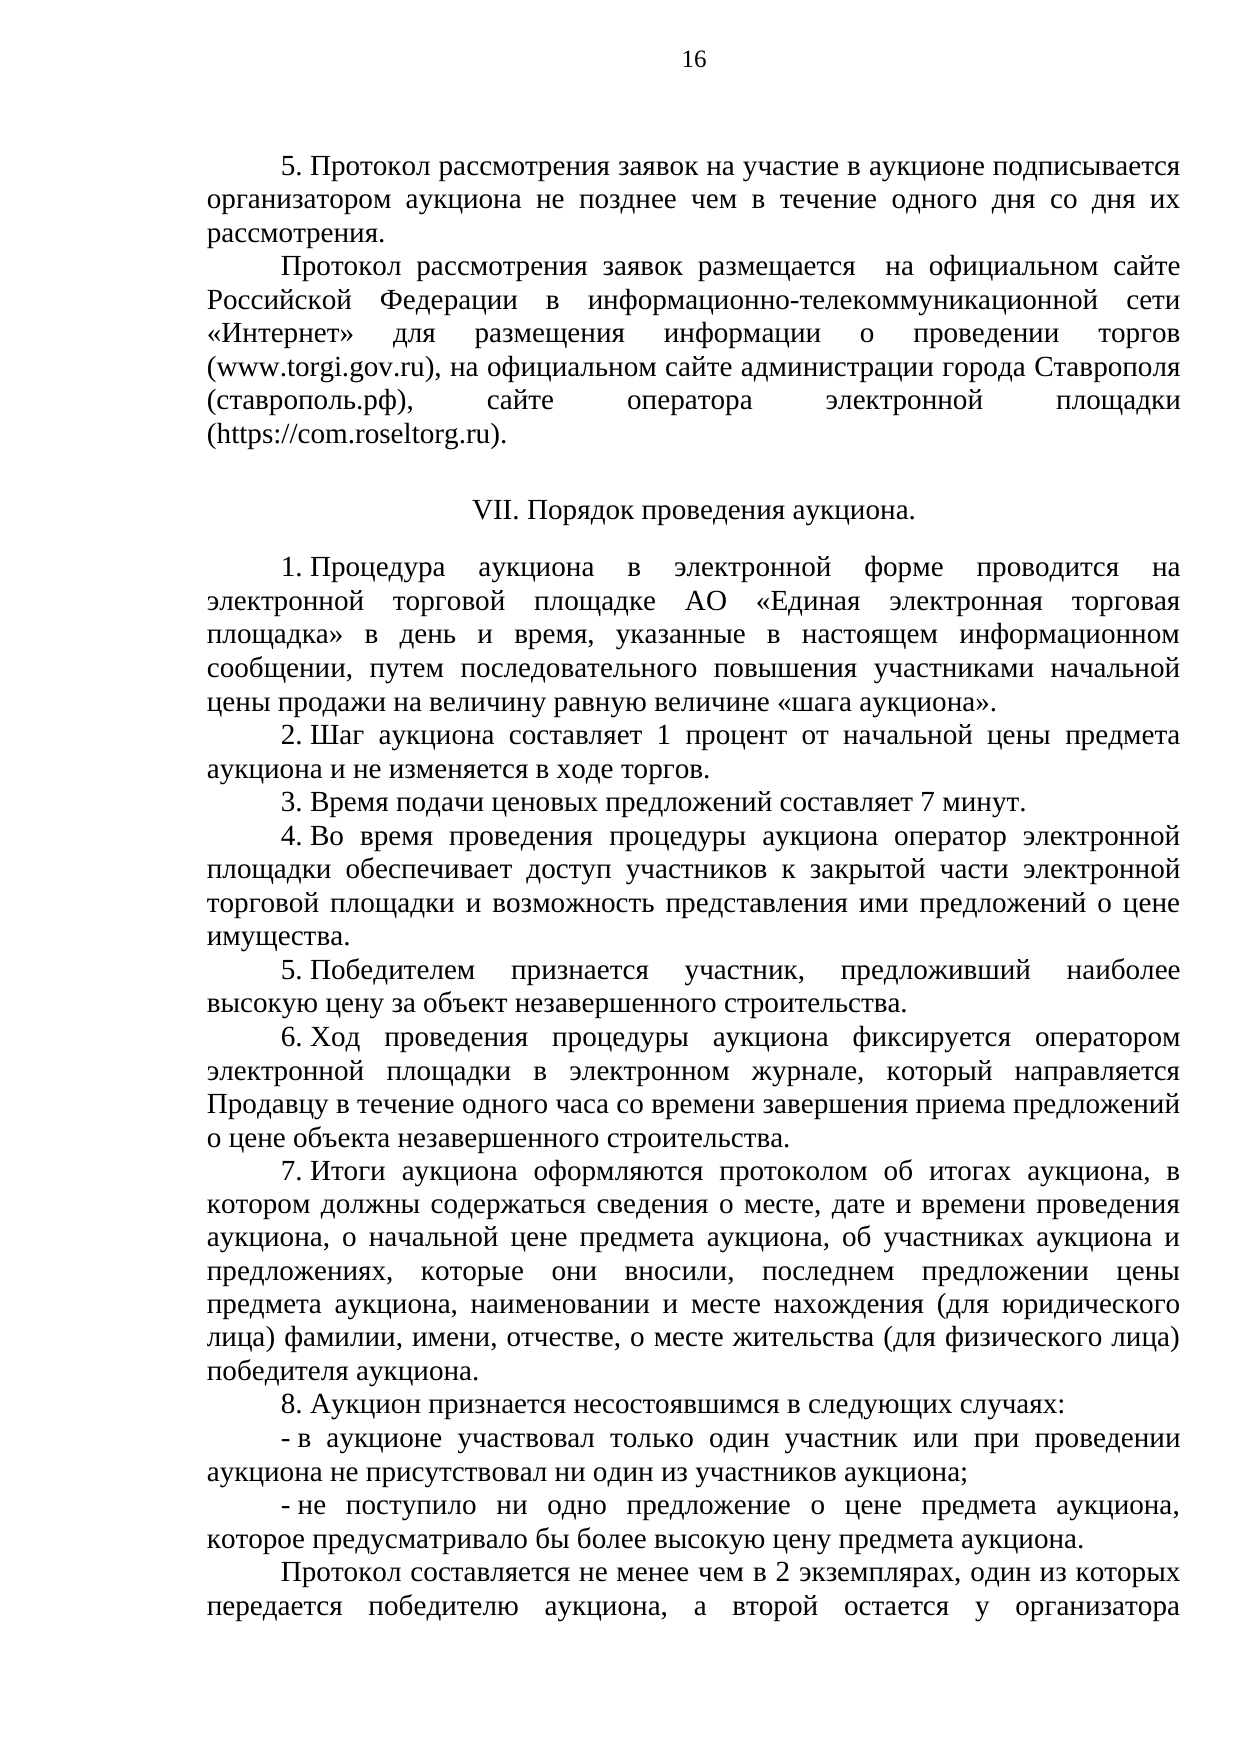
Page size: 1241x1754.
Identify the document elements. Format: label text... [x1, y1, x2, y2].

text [207, 1554, 1181, 1621]
text 7. Итоги аукциона оформляются протоколом об итогах аукциона, в котором должны содержаться сведения о месте, дате и времени проведения аукциона, о начальной цене предмета аукциона, об участниках аукциона и предложениях, которые они вносили, последнем предложении цены предмета аукциона, наименовании и месте нахождения (для юридического лица) фамилии, имени, отчестве, о месте жительства (для физического лица) победителя аукциона. [207, 1153, 1181, 1387]
text 3. Время подачи ценовых предложений составляет 7 минут. [207, 784, 1181, 818]
text - в аукционе участвовал только один участник или при проведении аукциона не присутствовал ни один из участников аукциона; [207, 1420, 1181, 1487]
text 5. Протокол рассмотрения заявок на участие в аукционе подписывается организатором аукциона не позднее чем в течение одного дня со дня их рассмотрения. [207, 148, 1181, 248]
text 4. Во время проведения процедуры аукциона оператор электронной площадки обеспечивает доступ участников к закрытой части электронной торговой площадки и возможность представления ими предложений о цене имущества. [207, 818, 1181, 952]
text Протокол рассмотрения заявок размещается на официальном сайте Российской Федерации в информационно-телекоммуникационной сети «Интернет» для размещения информации о проведении торгов (www.torgi.gov.ru), на официальном сайте администрации города Ставрополя (ставрополь.рф), сайте оператора электронной площадки (https://com.roseltorg.ru). [207, 248, 1181, 449]
text VII. Порядок проведения аукциона. [207, 499, 1181, 524]
text - не поступило ни одно предложение о цене предмета аукциона, которое предусматривало бы более высокую цену предмета аукциона. [207, 1487, 1181, 1554]
text 8. Аукцион признается несостоявшимся в следующих случаях: [207, 1387, 1181, 1420]
text 2. Шаг аукциона составляет 1 процент от начальной цены предмета аукциона и не изменяется в ходе торгов. [207, 717, 1181, 784]
text 6. Ход проведения процедуры аукциона фиксируется оператором электронной площадки в электронном журнале, который направляется Продавцу в течение одного часа со времени завершения приема предложений о цене объекта незавершенного строительства. [207, 1019, 1181, 1153]
text 5. Победителем признается участник, предложивший наиболее высокую цену за объект незавершенного строительства. [207, 952, 1181, 1019]
text 1. Процедура аукциона в электронной форме проводится на электронной торговой площадке АО «Единая электронная торговая площадка» в день и время, указанные в настоящем информационном сообщении, путем последовательного повышения участниками начальной цены продажи на величину равную величине «шага аукциона». [207, 549, 1181, 717]
